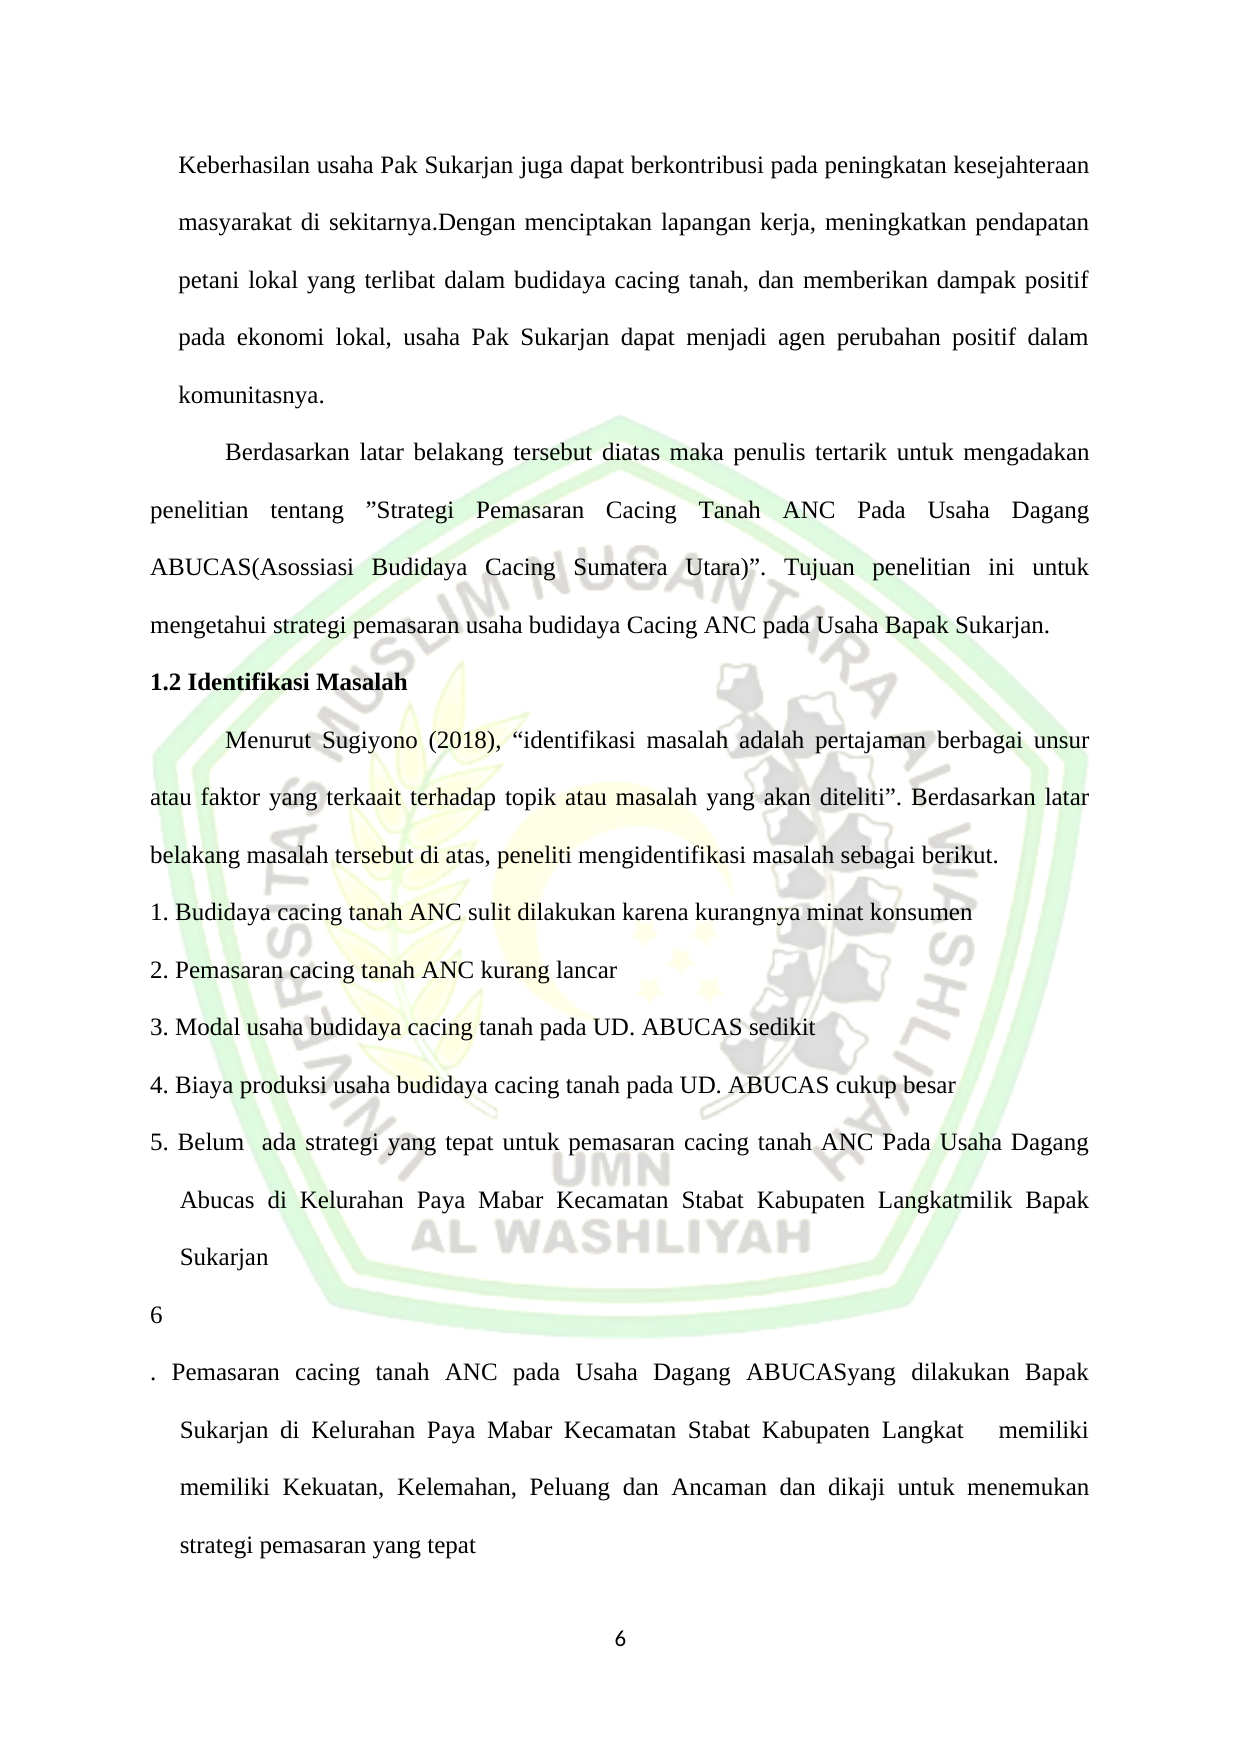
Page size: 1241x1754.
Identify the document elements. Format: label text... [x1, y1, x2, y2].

text 1.2 Identifikasi Masalah [150, 667, 1090, 696]
text 6 [150, 1300, 1090, 1329]
text 5. Belum ada strategi yang tepat untuk pemasaran cacing tanah ANC Pada Usaha Dagang Abucas di Kelurahan Paya Mabar Kecamatan Stabat Kabupaten Langkatmilik Bapak Sukarjan [150, 1127, 1090, 1271]
text 1. Budidaya cacing tanah ANC sulit dilakukan karena kurangnya minat konsumen [150, 897, 1090, 926]
text . Pemasaran cacing tanah ANC pada Usaha Dagang ABUCASyang dilakukan Bapak Sukarjan di Kelurahan Paya Mabar Kecamatan Stabat Kabupaten Langkat memiliki memiliki Kekuatan, Kelemahan, Peluang dan Ancaman dan dikaji untuk menemukan strategi pemasaran yang tepat [150, 1357, 1090, 1559]
text Keberhasilan usaha Pak Sukarjan juga dapat berkontribusi pada peningkatan kesejahteraan masyarakat di sekitarnya.Dengan menciptakan lapangan kerja, meningkatkan pendapatan petani lokal yang terlibat dalam budidaya cacing tanah, dan memberikan dampak positif pada ekonomi lokal, usaha Pak Sukarjan dapat menjadi agen perubahan positif dalam komunitasnya. [178, 150, 1090, 409]
text Menurut Sugiyono (2018), “identifikasi masalah adalah pertajaman berbagai unsur atau faktor yang terkaait terhadap topik atau masalah yang akan diteliti”. Berdasarkan latar belakang masalah tersebut di atas, peneliti mengidentifikasi masalah sebagai berikut. [150, 725, 1090, 869]
text 3. Modal usaha budidaya cacing tanah pada UD. ABUCAS sedikit [150, 1012, 1090, 1041]
text 2. Pemasaran cacing tanah ANC kurang lancar [150, 955, 1090, 984]
text Berdasarkan latar belakang tersebut diatas maka penulis tertarik untuk mengadakan penelitian tentang ”Strategi Pemasaran Cacing Tanah ANC Pada Usaha Dagang ABUCAS(Asossiasi Budidaya Cacing Sumatera Utara)”. Tujuan penelitian ini untuk mengetahui strategi pemasaran usaha budidaya Cacing ANC pada Usaha Bapak Sukarjan. [150, 437, 1090, 639]
text 4. Biaya produksi usaha budidaya cacing tanah pada UD. ABUCAS cukup besar [150, 1070, 1090, 1099]
